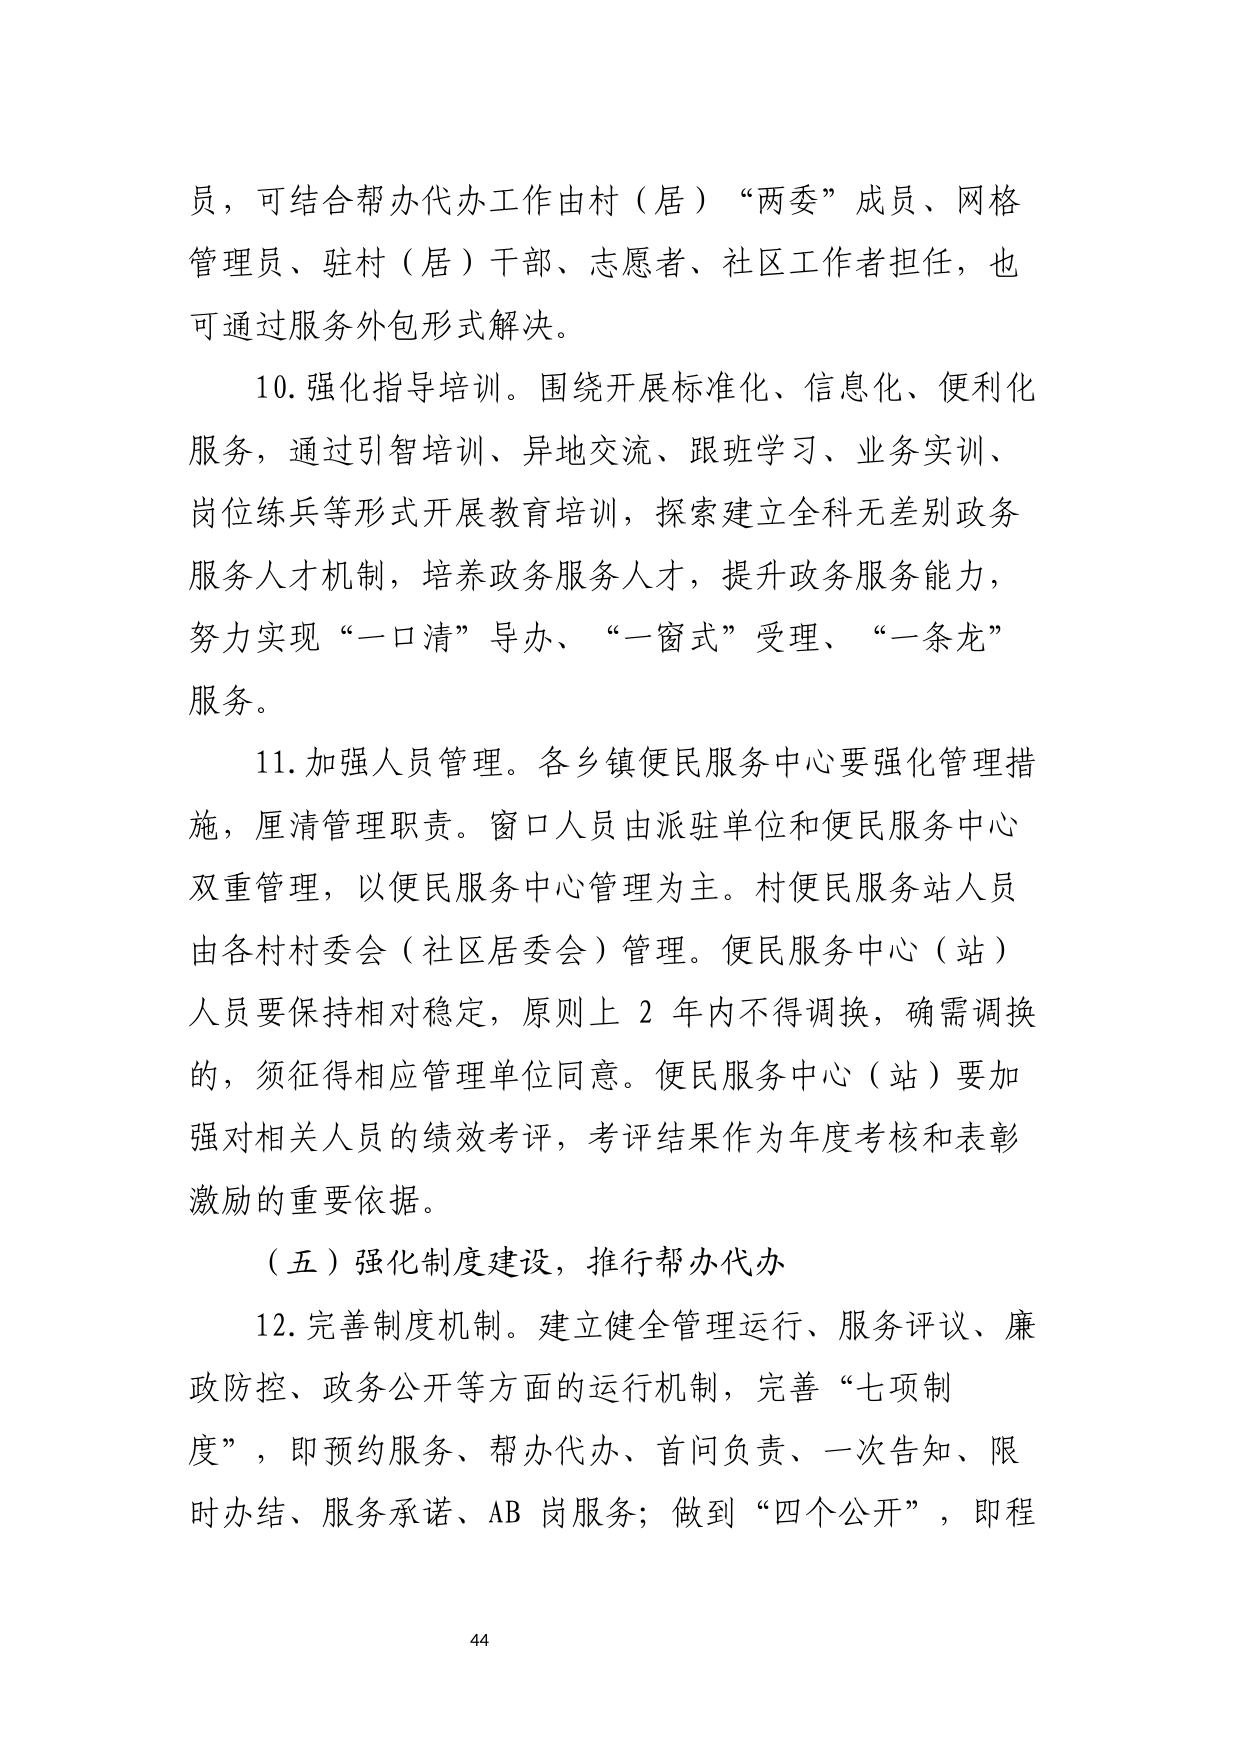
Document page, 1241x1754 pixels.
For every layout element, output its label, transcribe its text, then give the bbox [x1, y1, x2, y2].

text 11.加强人员管理。各乡镇便民服务中心要强化管理措施，厘清管理职责。窗口人员由派驻单位和便民服务中心双重管理，以便民服务中心管理为主。村便民服务站人员由各村村委会（社区居委会）管理。便民服务中心（站）人员要保持相对稳定，原则上 2 年内不得调换，确需调换的，须征得相应管理单位同意。便民服务中心（站）要加强对相关人员的绩效考评，考评结果作为年度考核和表彰激励的重要依据。 [187, 724, 1053, 1224]
text （五）强化制度建设，推行帮办代办 [187, 1224, 1053, 1287]
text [187, 162, 1053, 349]
text 10.强化指导培训。围绕开展标准化、信息化、便利化服务，通过引智培训、异地交流、跟班学习、业务实训、岗位练兵等形式开展教育培训，探索建立全科无差别政务服务人才机制，培养政务服务人才，提升政务服务能力，努力实现“一口清”导办、“一窗式”受理、“一条龙”服务。 [187, 349, 1053, 724]
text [187, 1287, 1053, 1537]
